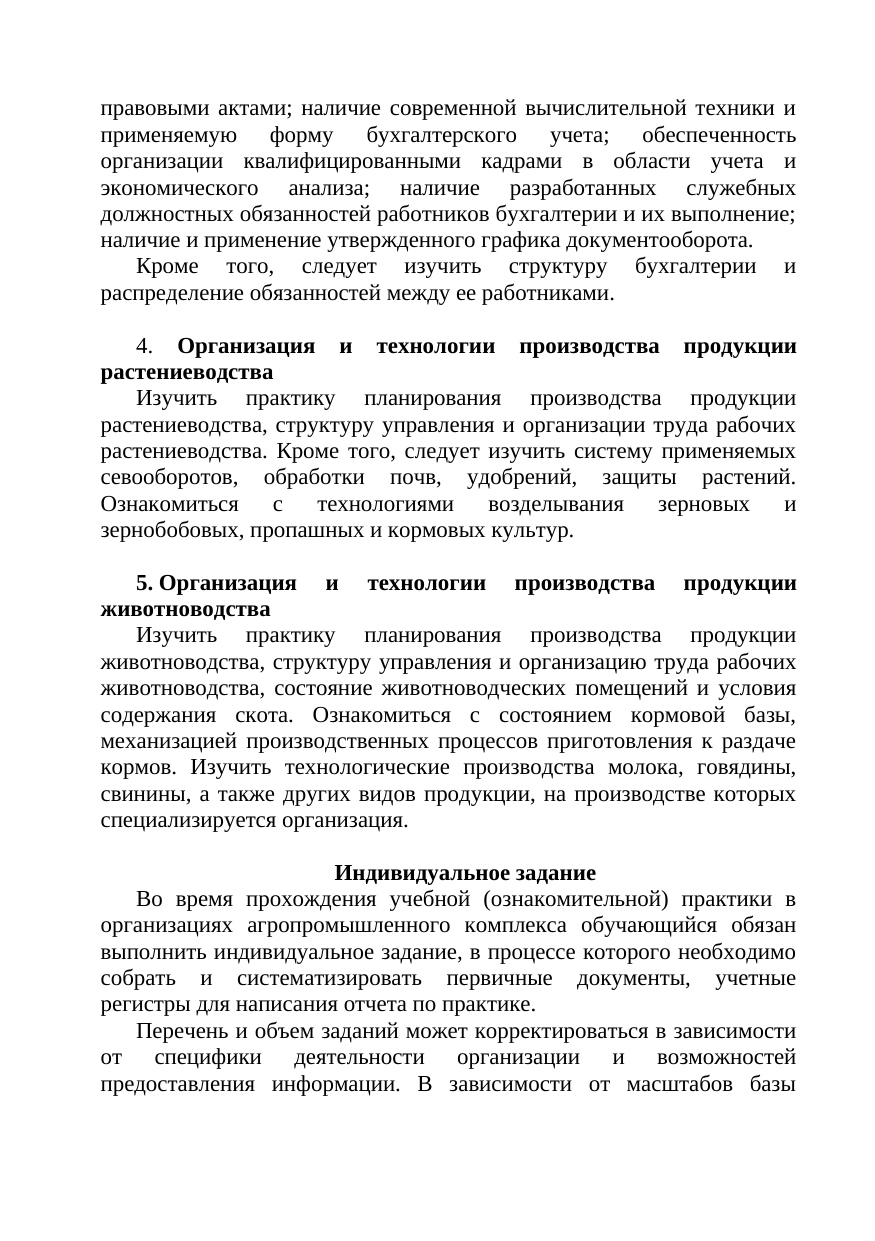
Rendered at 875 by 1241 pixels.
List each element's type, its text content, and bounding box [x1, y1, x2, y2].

text Изучить практику планирования производства продукции растениеводства, структуру управления и организации труда рабочих растениеводства. Кроме того, следует изучить систему применяемых севооборотов, обработки почв, удобрений, защиты растений. Ознакомиться с технологиями возделывания зерновых и зернобобовых, пропашных и кормовых культур. [100, 384, 797, 542]
text 4. Организация и технологии производства продукции растениеводства [100, 332, 797, 384]
text Кроме того, следует изучить структуру бухгалтерии и распределение обязанностей между ее работниками. [100, 253, 797, 305]
text Индивидуальное задание [100, 859, 795, 885]
text Изучить практику планирования производства продукции животноводства, структуру управления и организацию труда рабочих животноводства, состояние животноводческих помещений и условия содержания скота. Ознакомиться с состоянием кормовой базы, механизацией производственных процессов приготовления к раздаче кормов. Изучить технологические производства молока, говядины, свинины, а также других видов продукции, на производстве которых специализируется организация. [100, 622, 797, 832]
text Во время прохождения учебной (ознакомительной) практики в организациях агропромышленного комплекса обучающийся обязан выполнить индивидуальное задание, в процессе которого необходимо собрать и систематизировать первичные документы, учетные регистры для написания отчета по практике. [100, 885, 797, 1017]
text 5. Организация и технологии производства продукции животноводства [100, 569, 797, 622]
